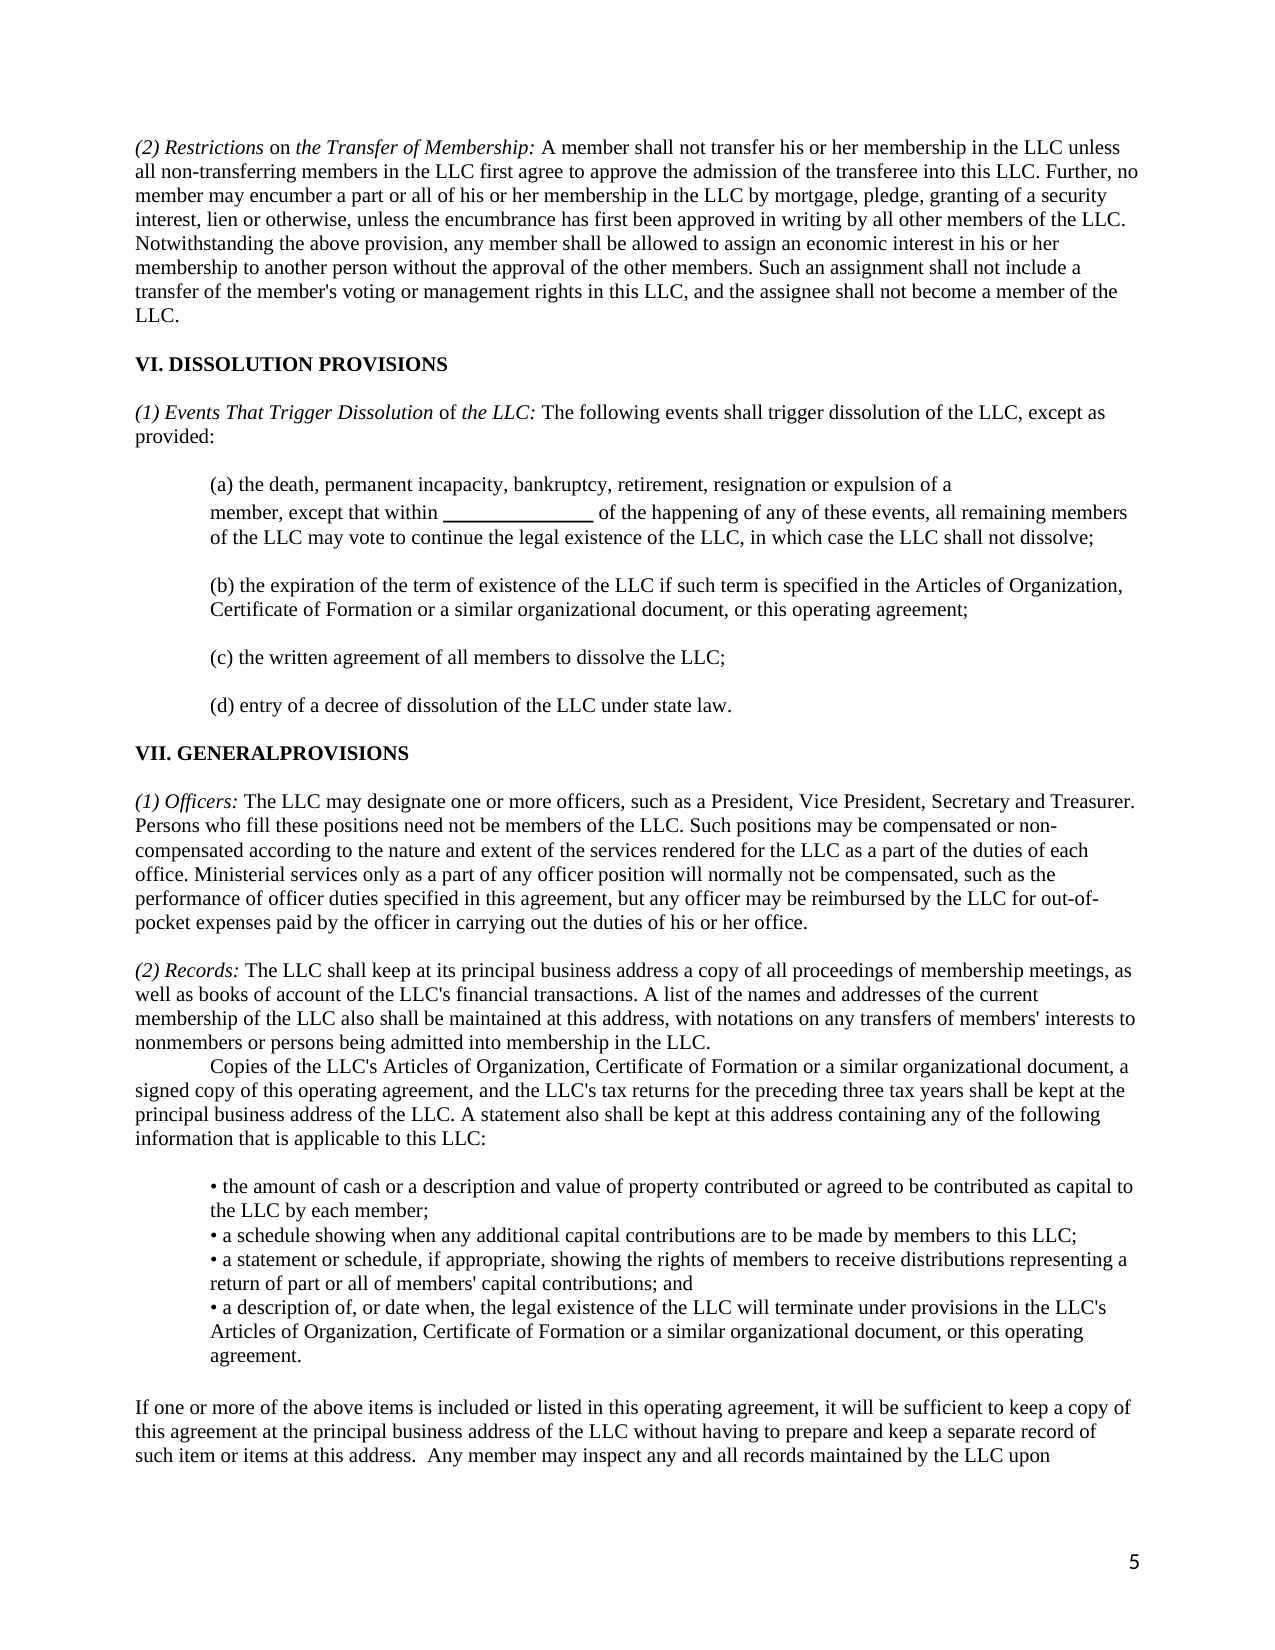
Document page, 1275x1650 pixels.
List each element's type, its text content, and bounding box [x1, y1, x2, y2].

text (1) Officers: The LLC may designate one or more officers, such as a President, Vice President, Secretary and Treasurer. Persons who fill these positions need not be members of the LLC. Such positions may be compensated or non-compensated according to the nature and extent of the services rendered for the LLC as a part of the duties of each office. Ministerial services only as a part of any officer position will normally not be compensated, such as the [135, 789, 1140, 886]
text (2) Restrictions on the Transfer of Membership: A member shall not transfer his or her membership in the LLC unless all non-transferring members in the LLC first agree to approve the admission of the transferee into this LLC. Further, no member may encumber a part or all of his or her membership in the LLC by mortgage, pledge, granting of a security interest, lien or otherwise, unless the encumbrance has first been approved in writing by all other members of the LLC. Notwithstanding the above provision, any member shall be allowed to assign an economic interest in his or her membership to another person without the approval of the other members. Such an assignment shall not include a transfer of the member's voting or management rights in this LLC, and the assignee shall not become a member of the LLC. [135, 135, 1140, 327]
text (2) Records: The LLC shall keep at its principal business address a copy of all proceedings of membership meetings, as well as books of account of the LLC's financial transactions. A list of the names and addresses of the current membership of the LLC also shall be maintained at this address, with notations on any transfers of members' interests to nonmembers or persons being admitted into membership in the LLC. [135, 958, 1140, 1054]
text (b) the expiration of the term of existence of the LLC if such term is specified in the Articles of Organization, Certificate of Formation or a similar organizational document, or this operating agreement; [210, 573, 1140, 621]
text (d) entry of a decree of dissolution of the LLC under state law. [135, 693, 1140, 717]
text VI. DISSOLUTION PROVISIONS [135, 352, 1140, 376]
text performance of officer duties specified in this agreement, but any officer may be reimbursed by the LLC for out-of-pocket expenses paid by the officer in carrying out the duties of his or her office. [135, 886, 1140, 934]
text (1) Events That Trigger Dissolution of the LLC: The following events shall trigger dissolution of the LLC, except as provided: [135, 400, 1140, 448]
text VII. GENERALPROVISIONS [135, 741, 1140, 765]
text • the amount of cash or a description and value of property contributed or agreed to be contributed as capital to the LLC by each member; [210, 1174, 1140, 1222]
text (a) the death, permanent incapacity, bankruptcy, retirement, resignation or expulsion of a [135, 472, 1140, 496]
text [135, 1395, 1140, 1467]
text • a schedule showing when any additional capital contributions are to be made by members to this LLC; [135, 1222, 1140, 1247]
text • a statement or schedule, if appropriate, showing the rights of members to receive distributions representing a return of part or all of members' capital contributions; and [210, 1247, 1140, 1295]
text member, except that within ____________ of the happening of any of these events, all remaining members of the LLC may vote to continue the legal existence of the LLC, in which case the LLC shall not dissolve; [210, 496, 1140, 549]
text Copies of the LLC's Articles of Organization, Certificate of Formation or a similar organizational document, a signed copy of this operating agreement, and the LLC's tax returns for the preceding three tax years shall be kept at the principal business address of the LLC. A statement also shall be kept at this address containing any of the following information that is applicable to this LLC: [135, 1054, 1140, 1150]
text • a description of, or date when, the legal existence of the LLC will terminate under provisions in the LLC's Articles of Organization, Certificate of Formation or a similar organizational document, or this operating agreement. [210, 1295, 1140, 1367]
text (c) the written agreement of all members to dissolve the LLC; [135, 645, 1140, 669]
